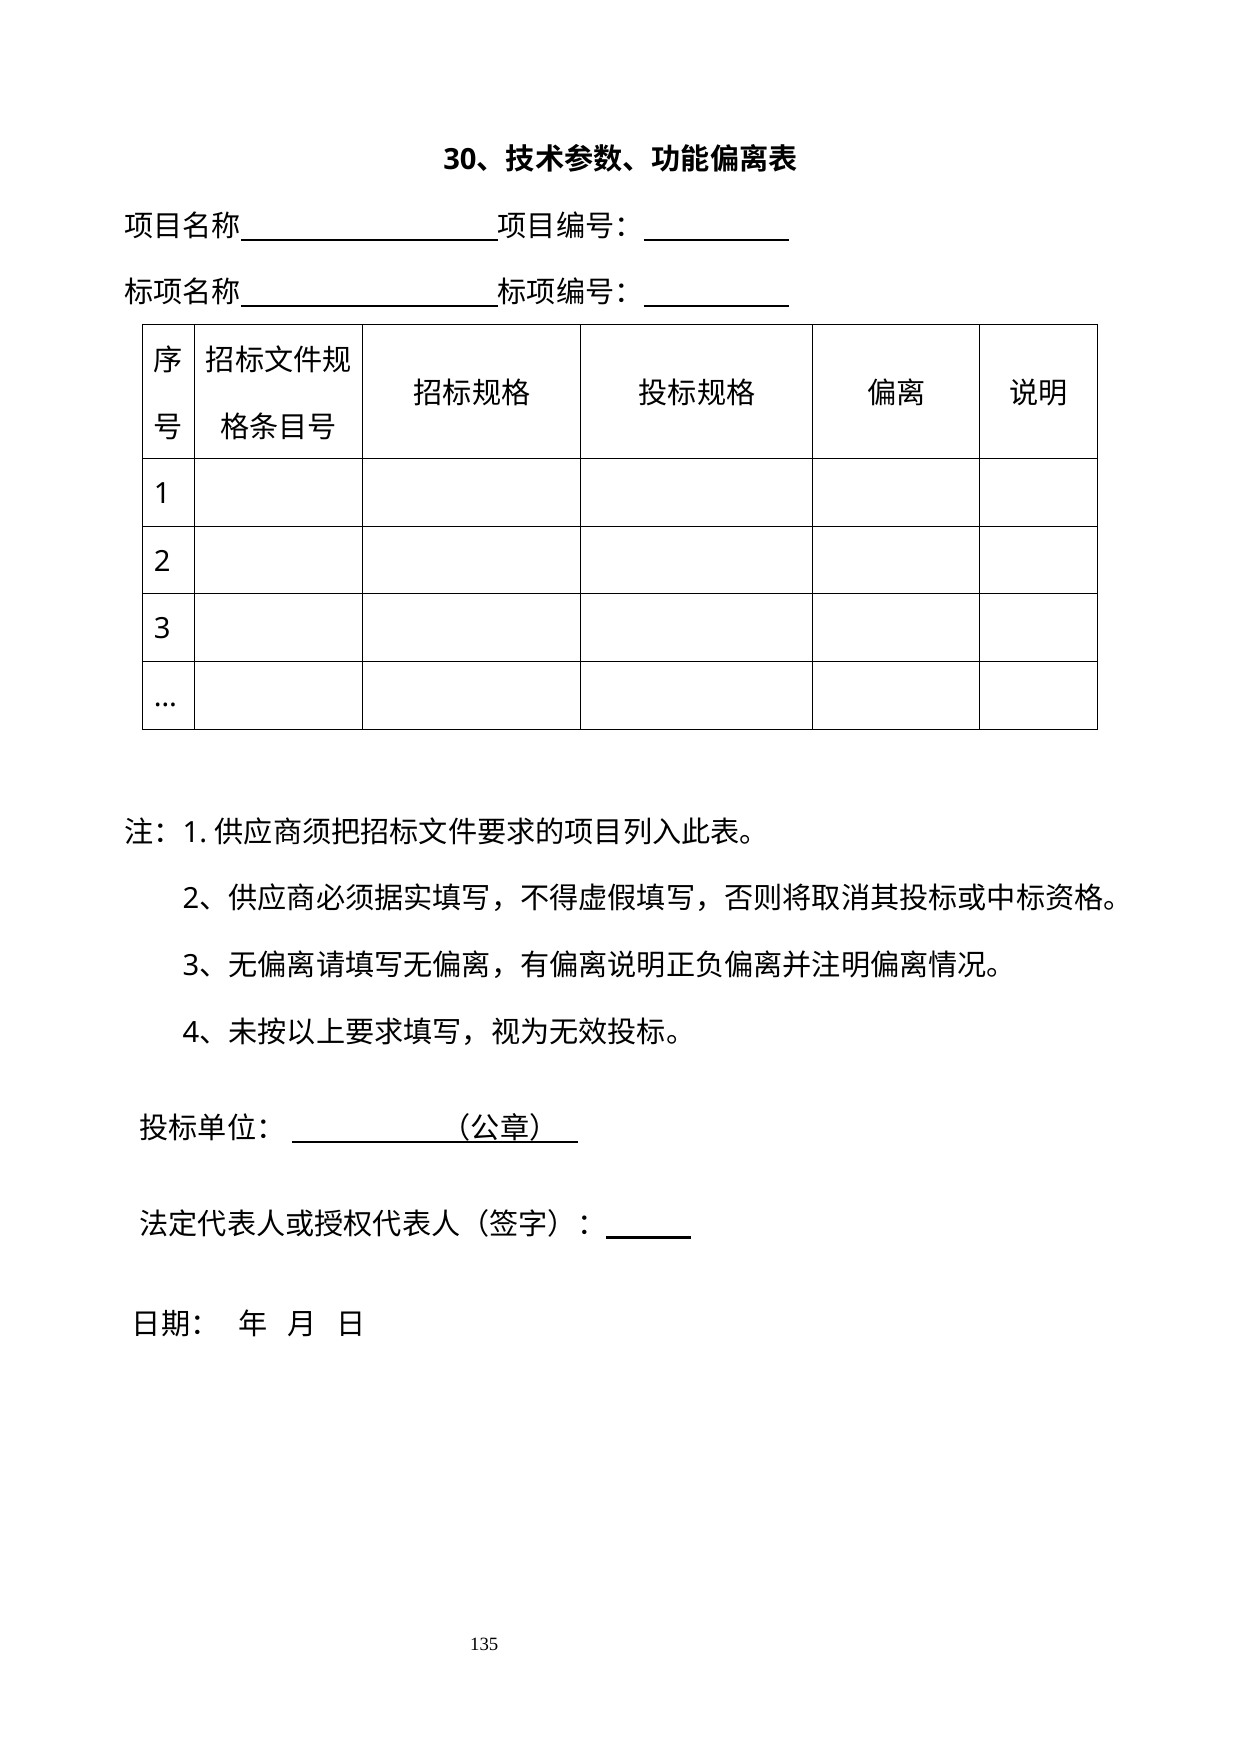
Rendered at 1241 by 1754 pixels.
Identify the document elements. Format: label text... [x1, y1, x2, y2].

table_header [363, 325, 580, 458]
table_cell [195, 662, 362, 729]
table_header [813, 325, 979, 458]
text 标项名称 标项编号： [124, 257, 1116, 323]
text 日期： 年 月 日 [124, 1288, 1116, 1355]
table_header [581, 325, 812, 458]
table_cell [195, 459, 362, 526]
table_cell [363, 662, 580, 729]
text 2、供应商必须据实填写，不得虚假填写，否则将取消其投标或中标资格。 [124, 863, 1116, 930]
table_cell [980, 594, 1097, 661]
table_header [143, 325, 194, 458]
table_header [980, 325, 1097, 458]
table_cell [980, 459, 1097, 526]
text 4、未按以上要求填写，视为无效投标。 [124, 996, 1116, 1063]
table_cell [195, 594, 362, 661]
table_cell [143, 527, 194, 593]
text 项目名称 项目编号： [124, 190, 1116, 257]
text 法定代表人或授权代表人（签字）： [124, 1188, 1116, 1255]
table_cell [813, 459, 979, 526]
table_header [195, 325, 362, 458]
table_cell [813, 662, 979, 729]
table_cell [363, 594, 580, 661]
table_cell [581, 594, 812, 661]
text 投标单位： （公章） [124, 1092, 1116, 1159]
text 30、技术参数、功能偏离表 [124, 123, 1116, 190]
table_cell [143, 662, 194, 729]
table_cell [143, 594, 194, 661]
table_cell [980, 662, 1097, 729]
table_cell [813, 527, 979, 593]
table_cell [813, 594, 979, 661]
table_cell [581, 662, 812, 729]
text 3、无偏离请填写无偏离，有偏离说明正负偏离并注明偏离情况。 [124, 930, 1116, 996]
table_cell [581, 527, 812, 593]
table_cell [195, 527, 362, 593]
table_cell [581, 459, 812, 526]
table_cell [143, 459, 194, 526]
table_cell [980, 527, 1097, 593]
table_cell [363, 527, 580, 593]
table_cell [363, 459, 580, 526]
text 注：1. 供应商须把招标文件要求的项目列入此表。 [124, 796, 1116, 863]
